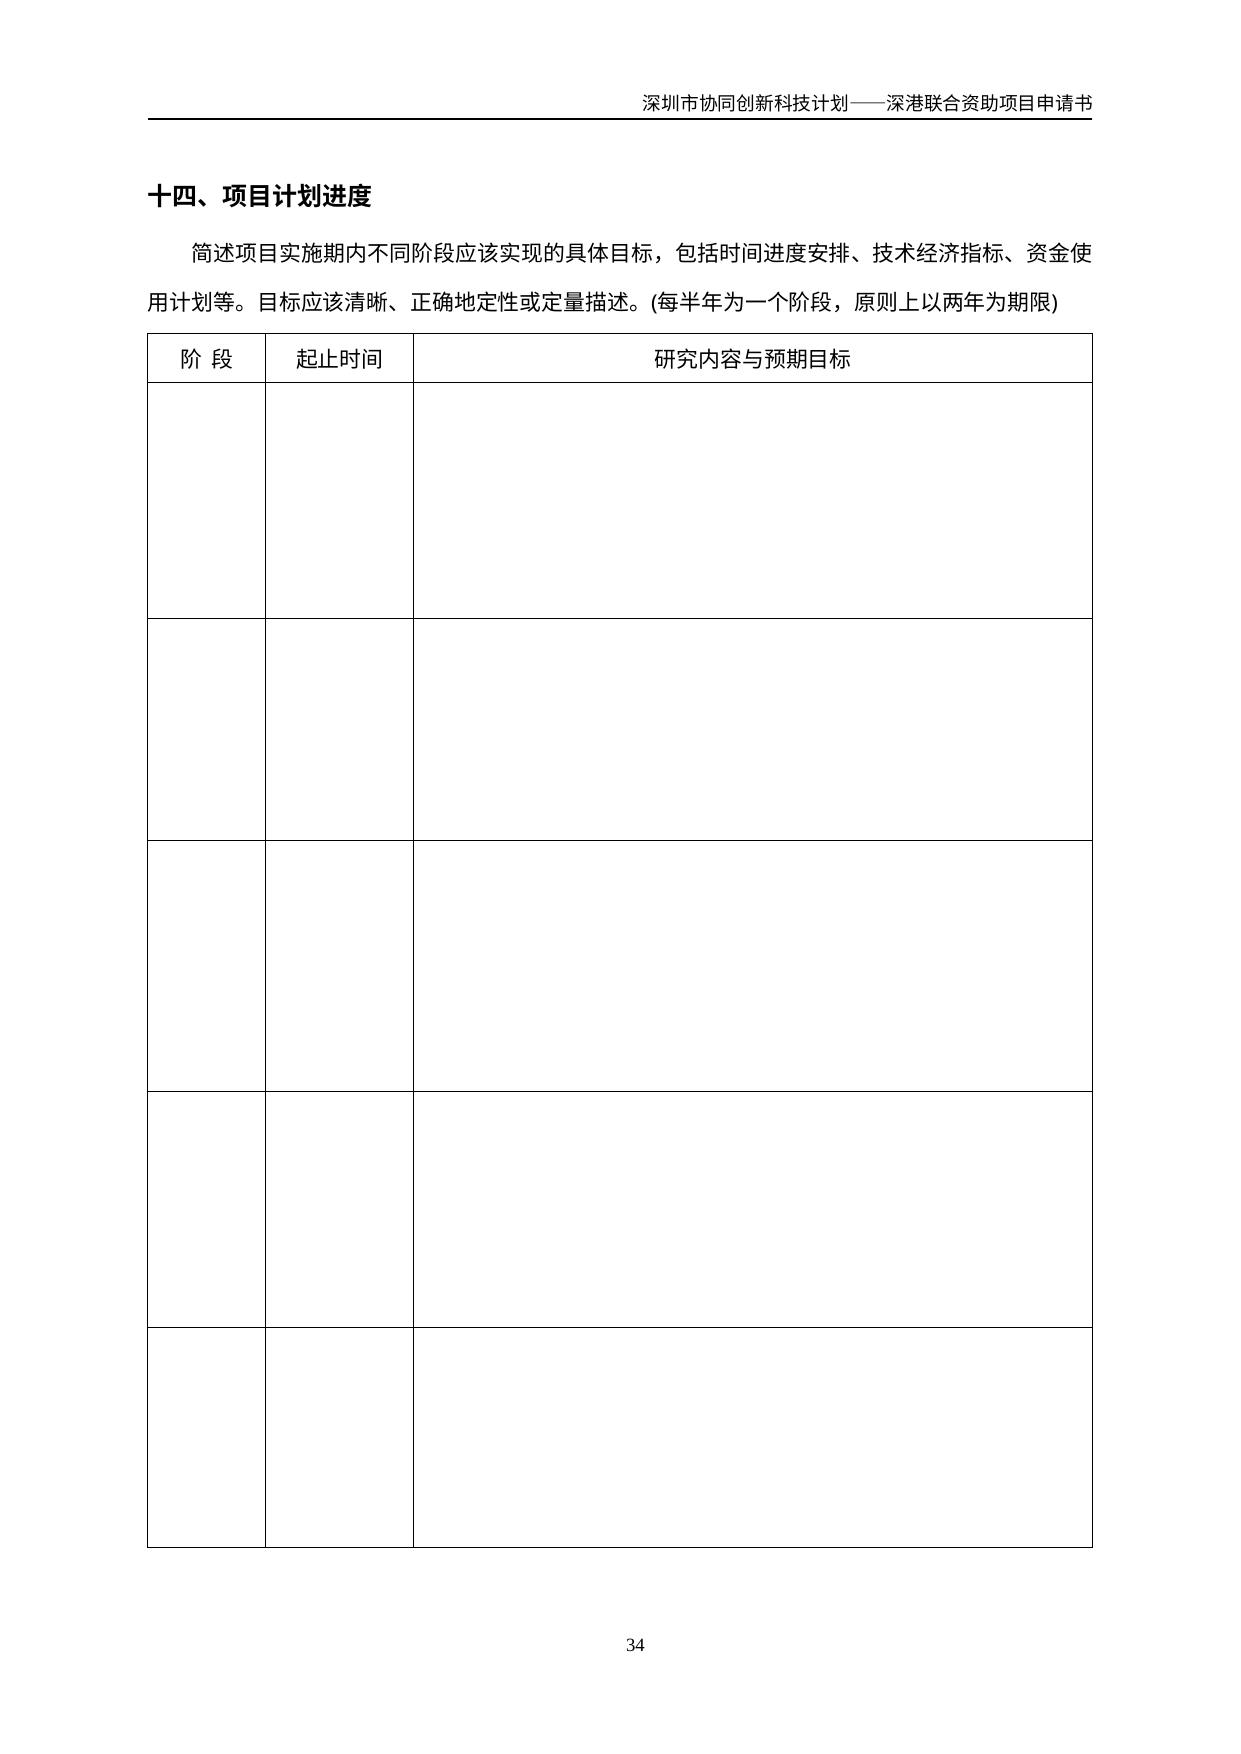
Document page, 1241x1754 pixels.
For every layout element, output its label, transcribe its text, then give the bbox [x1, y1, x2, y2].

table_header 阶 段 [148, 334, 265, 382]
table_cell [148, 1328, 265, 1547]
table_cell [148, 841, 265, 1091]
text 简述项目实施期内不同阶段应该实现的具体目标，包括时间进度安排、技术经济指标、资金使用计划等。目标应该清晰、正确地定性或定量描述。(每半年为一个阶段，原则上以两年为期限) [148, 236, 1092, 317]
table_header 研究内容与预期目标 [414, 334, 1092, 382]
table_cell [414, 383, 1092, 618]
table_cell [414, 1328, 1092, 1547]
table_header 起止时间 [266, 334, 413, 382]
table_cell 至 [266, 1328, 413, 1547]
table_cell [414, 1092, 1092, 1327]
table_cell [148, 619, 265, 840]
table_cell 至 [266, 619, 413, 840]
table_cell [148, 383, 265, 618]
table_cell 至 [266, 383, 413, 618]
text 十四、项目计划进度 [148, 162, 1092, 227]
table_cell [414, 619, 1092, 840]
table_cell [414, 841, 1092, 1091]
table_cell 至 [266, 1092, 413, 1327]
table_cell 至 [266, 841, 413, 1091]
table_cell [148, 1092, 265, 1327]
